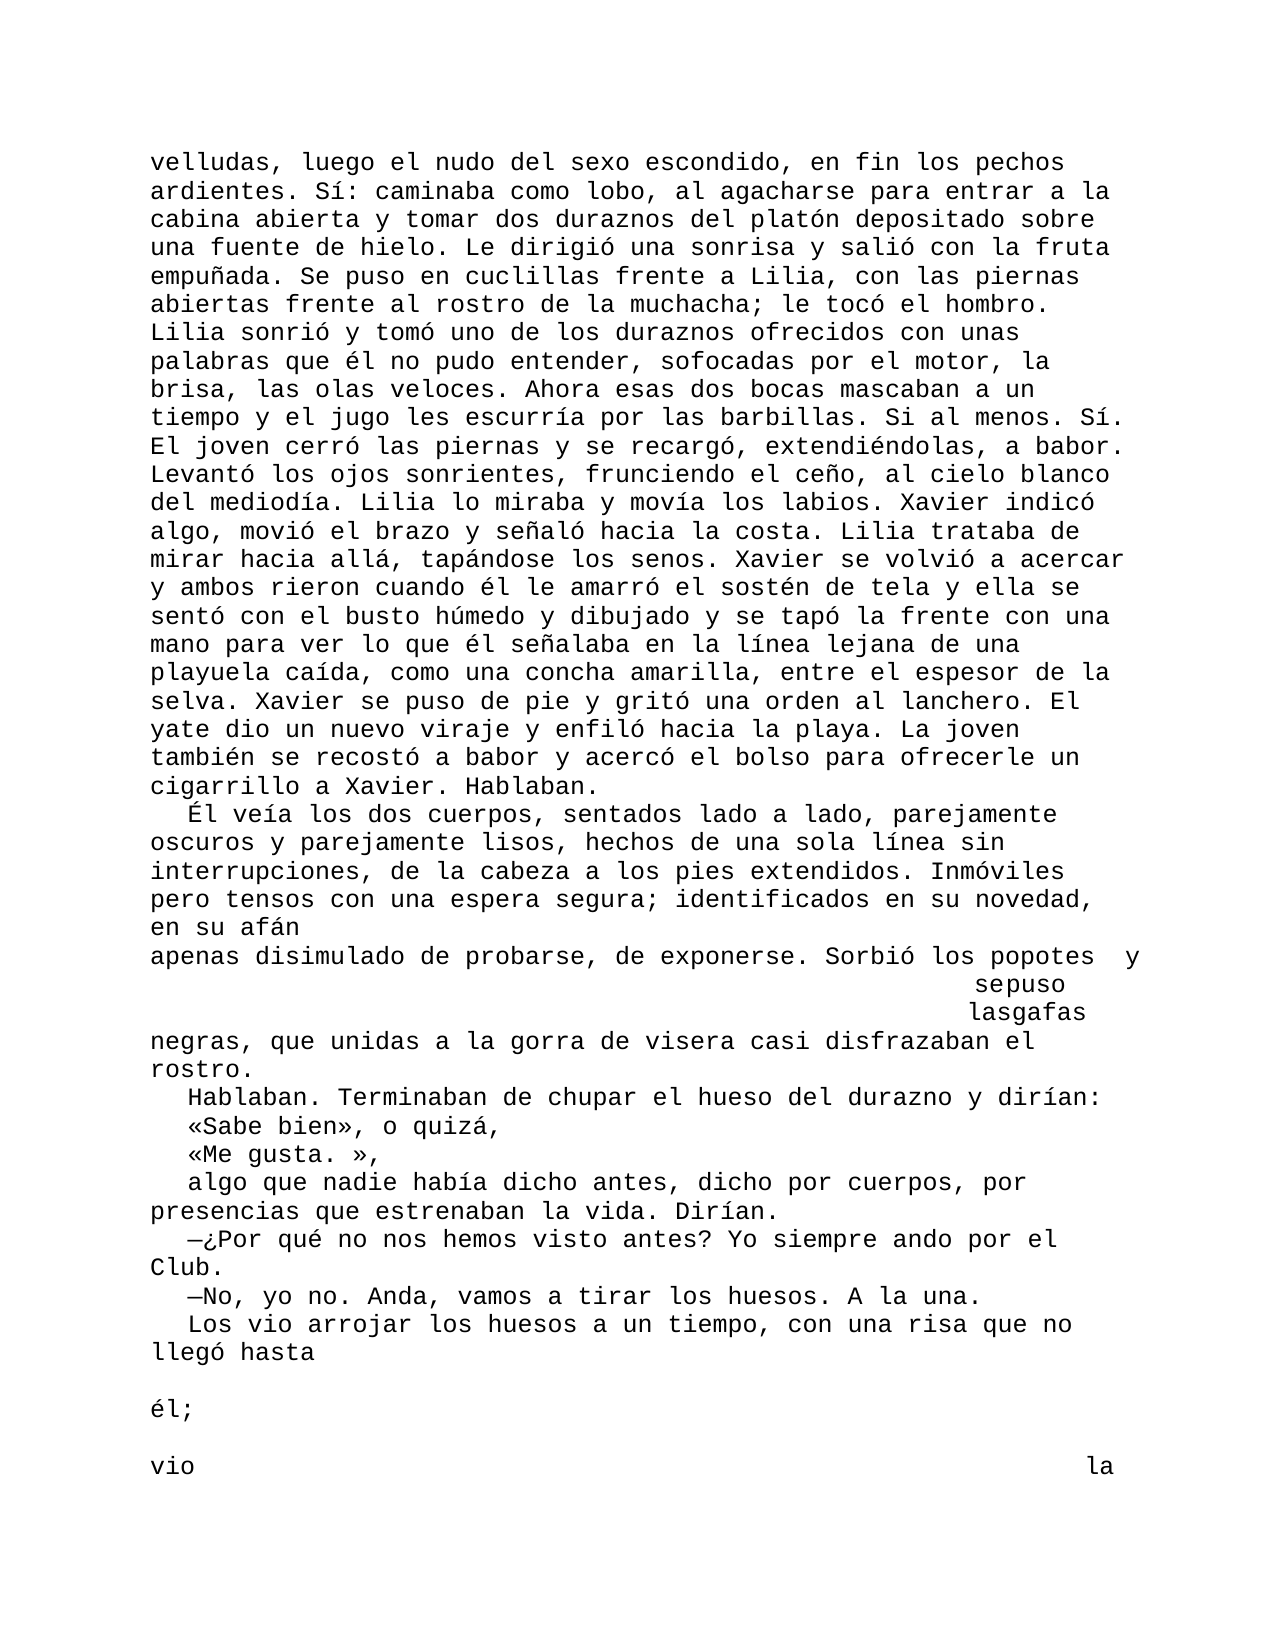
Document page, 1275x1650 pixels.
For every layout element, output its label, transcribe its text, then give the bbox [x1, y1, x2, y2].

text algo que nadie había dicho antes, dicho por cuerpos, por presencias que estrenaban la vida. Dirían. [150, 1170, 1125, 1227]
text «Me gusta. », [150, 1142, 1125, 1170]
text —¿Por qué no nos hemos visto antes? Yo siempre ando por el Club. [150, 1227, 1125, 1283]
text Él veía los dos cuerpos, sentados lado a lado, parejamente oscuros y parejamente lisos, hechos de una sola línea sin interrupciones, de la cabeza a los pies extendidos. Inmóviles pero tensos con una espera segura; identificados en su novedad, en su afán [150, 802, 1125, 943]
text negras, que unidas a la gorra de visera casi disfrazaban el rostro. [150, 1028, 1125, 1085]
text «Sabe bien», o quizá, [150, 1113, 1125, 1142]
text Hablaban. Terminaban de chupar el hueso del durazno y dirían: [150, 1085, 1125, 1113]
text apenas disimulado de probarse, de exponerse. Sorbió los popotes y se puso las gafas [150, 943, 1125, 1028]
text Los vio arrojar los huesos a un tiempo, con una risa que no llegó hasta él; vio la [150, 1312, 1125, 1482]
text —No, yo no. Anda, vamos a tirar los huesos. A la una. [150, 1283, 1125, 1312]
